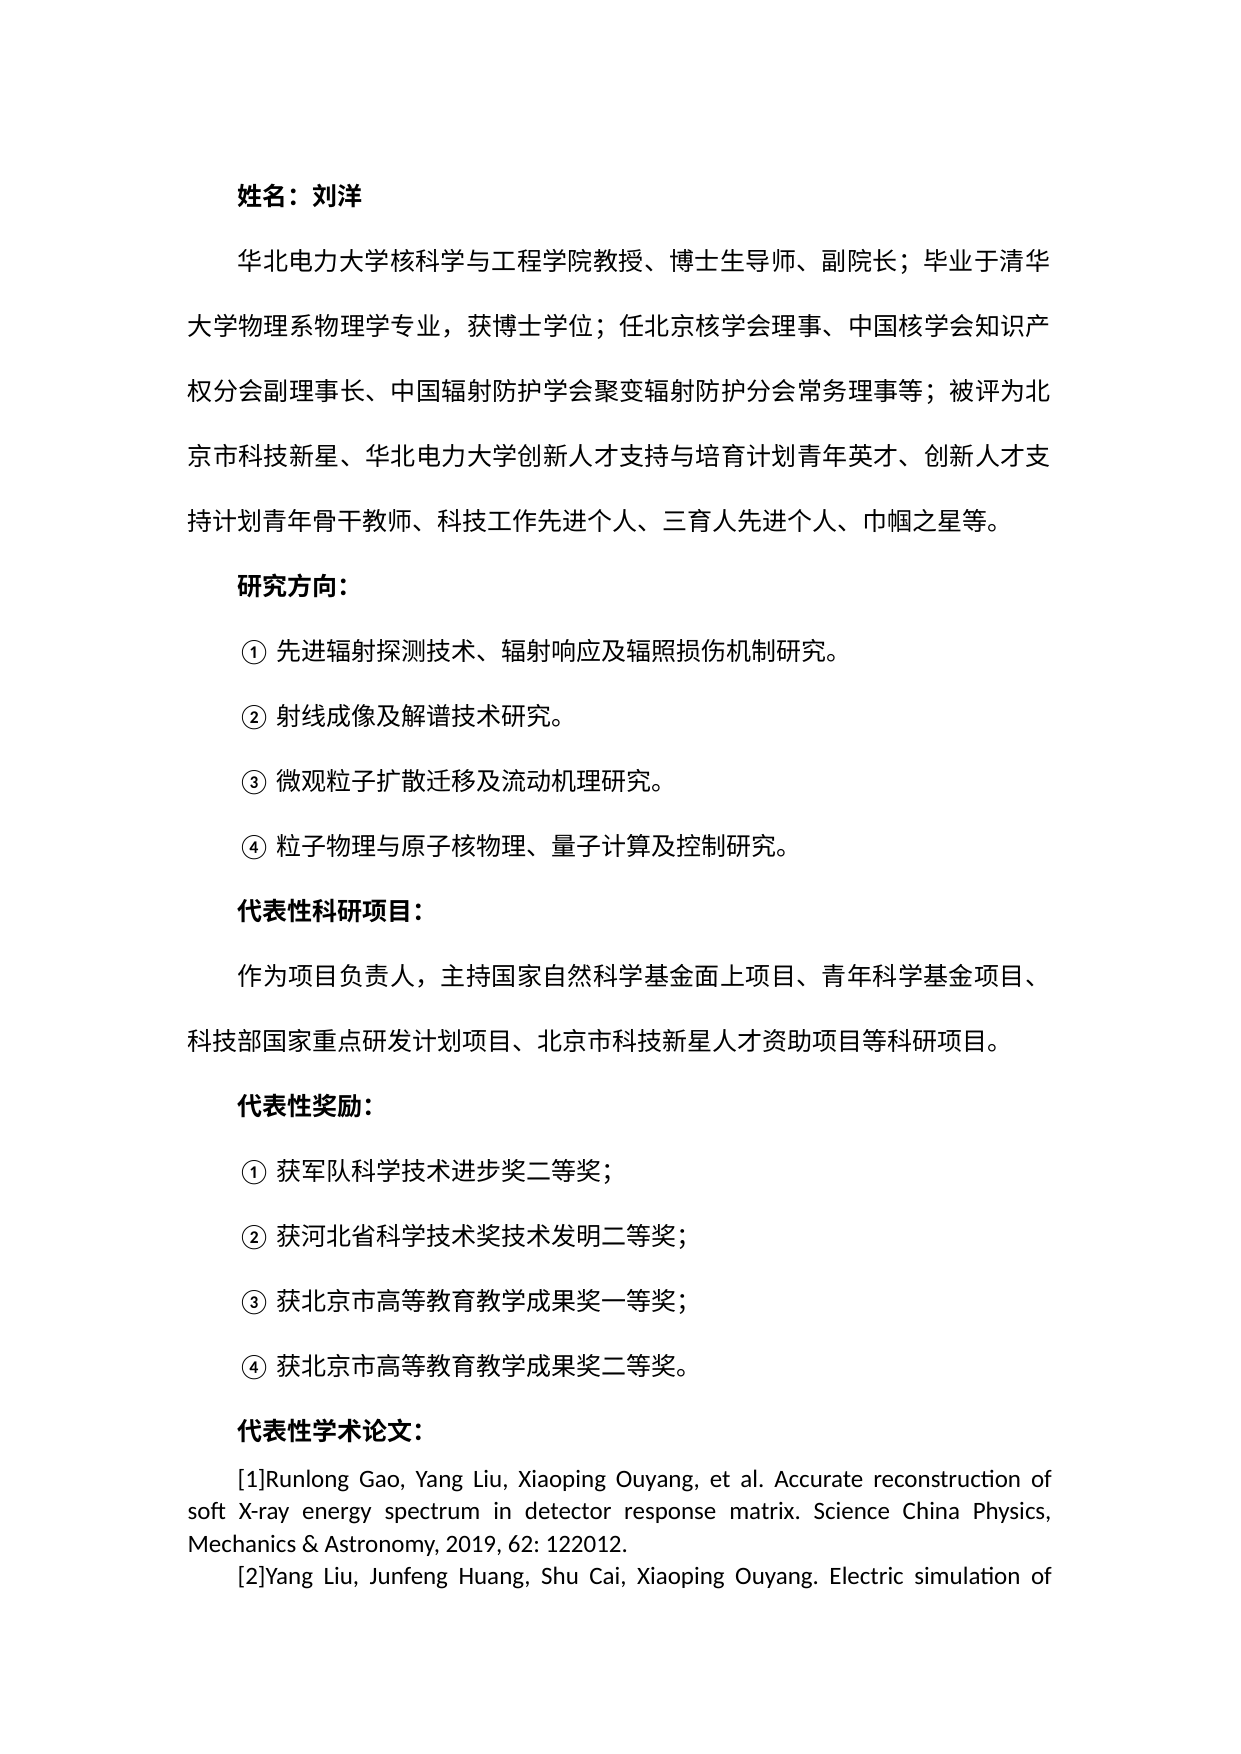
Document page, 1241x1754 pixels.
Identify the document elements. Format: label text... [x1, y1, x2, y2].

text ③ 获北京市高等教育教学成果奖一等奖； [187, 1267, 1053, 1332]
text ① 先进辐射探测技术、辐射响应及辐照损伤机制研究。 [187, 617, 1053, 682]
text 华北电力大学核科学与工程学院教授、博士生导师、副院长；毕业于清华大学物理系物理学专业，获博士学位；任北京核学会理事、中国核学会知识产权分会副理事长、中国辐射防护学会聚变辐射防护分会常务理事等；被评为北京市科技新星、华北电力大学创新人才支持与培育计划青年英才、创新人才支持计划青年骨干教师、科技工作先进个人、三育人先进个人、巾帼之星等。 [187, 227, 1053, 552]
text 代表性学术论文： [187, 1397, 1053, 1462]
text 作为项目负责人，主持国家自然科学基金面上项目、青年科学基金项目、科技部国家重点研发计划项目、北京市科技新星人才资助项目等科研项目。 [187, 942, 1053, 1072]
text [187, 1559, 1053, 1592]
text 姓名：刘洋 [187, 162, 1053, 227]
text 研究方向： [187, 552, 1053, 617]
text ③ 微观粒子扩散迁移及流动机理研究。 [187, 747, 1053, 812]
text ① 获军队科学技术进步奖二等奖； [187, 1137, 1053, 1202]
text 代表性奖励： [187, 1072, 1053, 1137]
text 代表性科研项目： [187, 877, 1053, 942]
text ④ 粒子物理与原子核物理、量子计算及控制研究。 [187, 812, 1053, 877]
text ② 获河北省科学技术奖技术发明二等奖； [187, 1202, 1053, 1267]
text [1]Runlong Gao, Yang Liu, Xiaoping Ouyang, et al. Accurate reconstruction of soft X-ray energy spectrum in detector response matrix. Science China Physics, Mechanics & Astronomy, 2019, 62: 122012. [187, 1462, 1053, 1559]
text ④ 获北京市高等教育教学成果奖二等奖。 [187, 1332, 1053, 1397]
text ② 射线成像及解谱技术研究。 [187, 682, 1053, 747]
